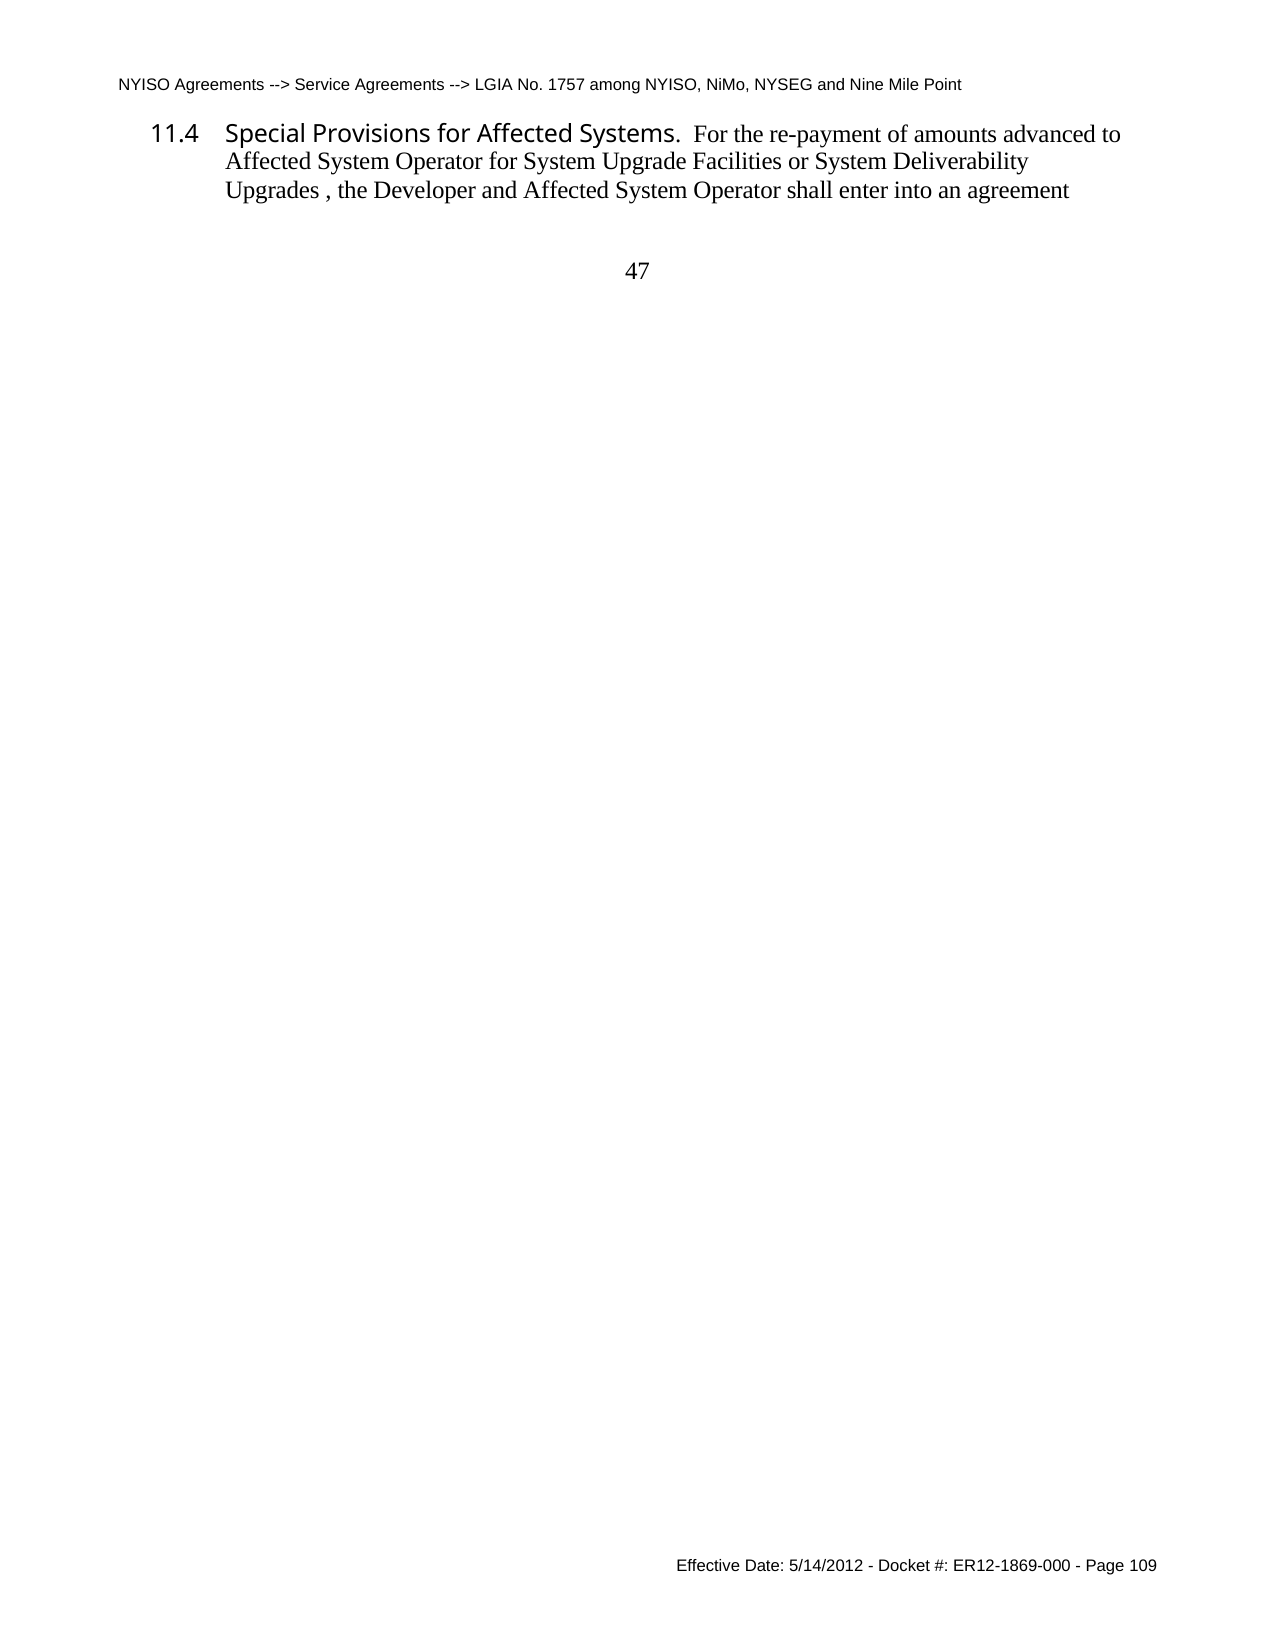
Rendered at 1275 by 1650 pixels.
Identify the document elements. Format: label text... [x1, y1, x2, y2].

text 11.4 Special Provisions for Affected Systems. For the re-payment of amounts advanced to [150, 119, 1275, 148]
text 47 [625, 257, 1275, 286]
text Affected System Operator for System Upgrade Facilities or System Deliverability [225, 148, 1275, 175]
text Upgrades , the Developer and Affected System Operator shall enter into an agreement [225, 176, 1275, 204]
